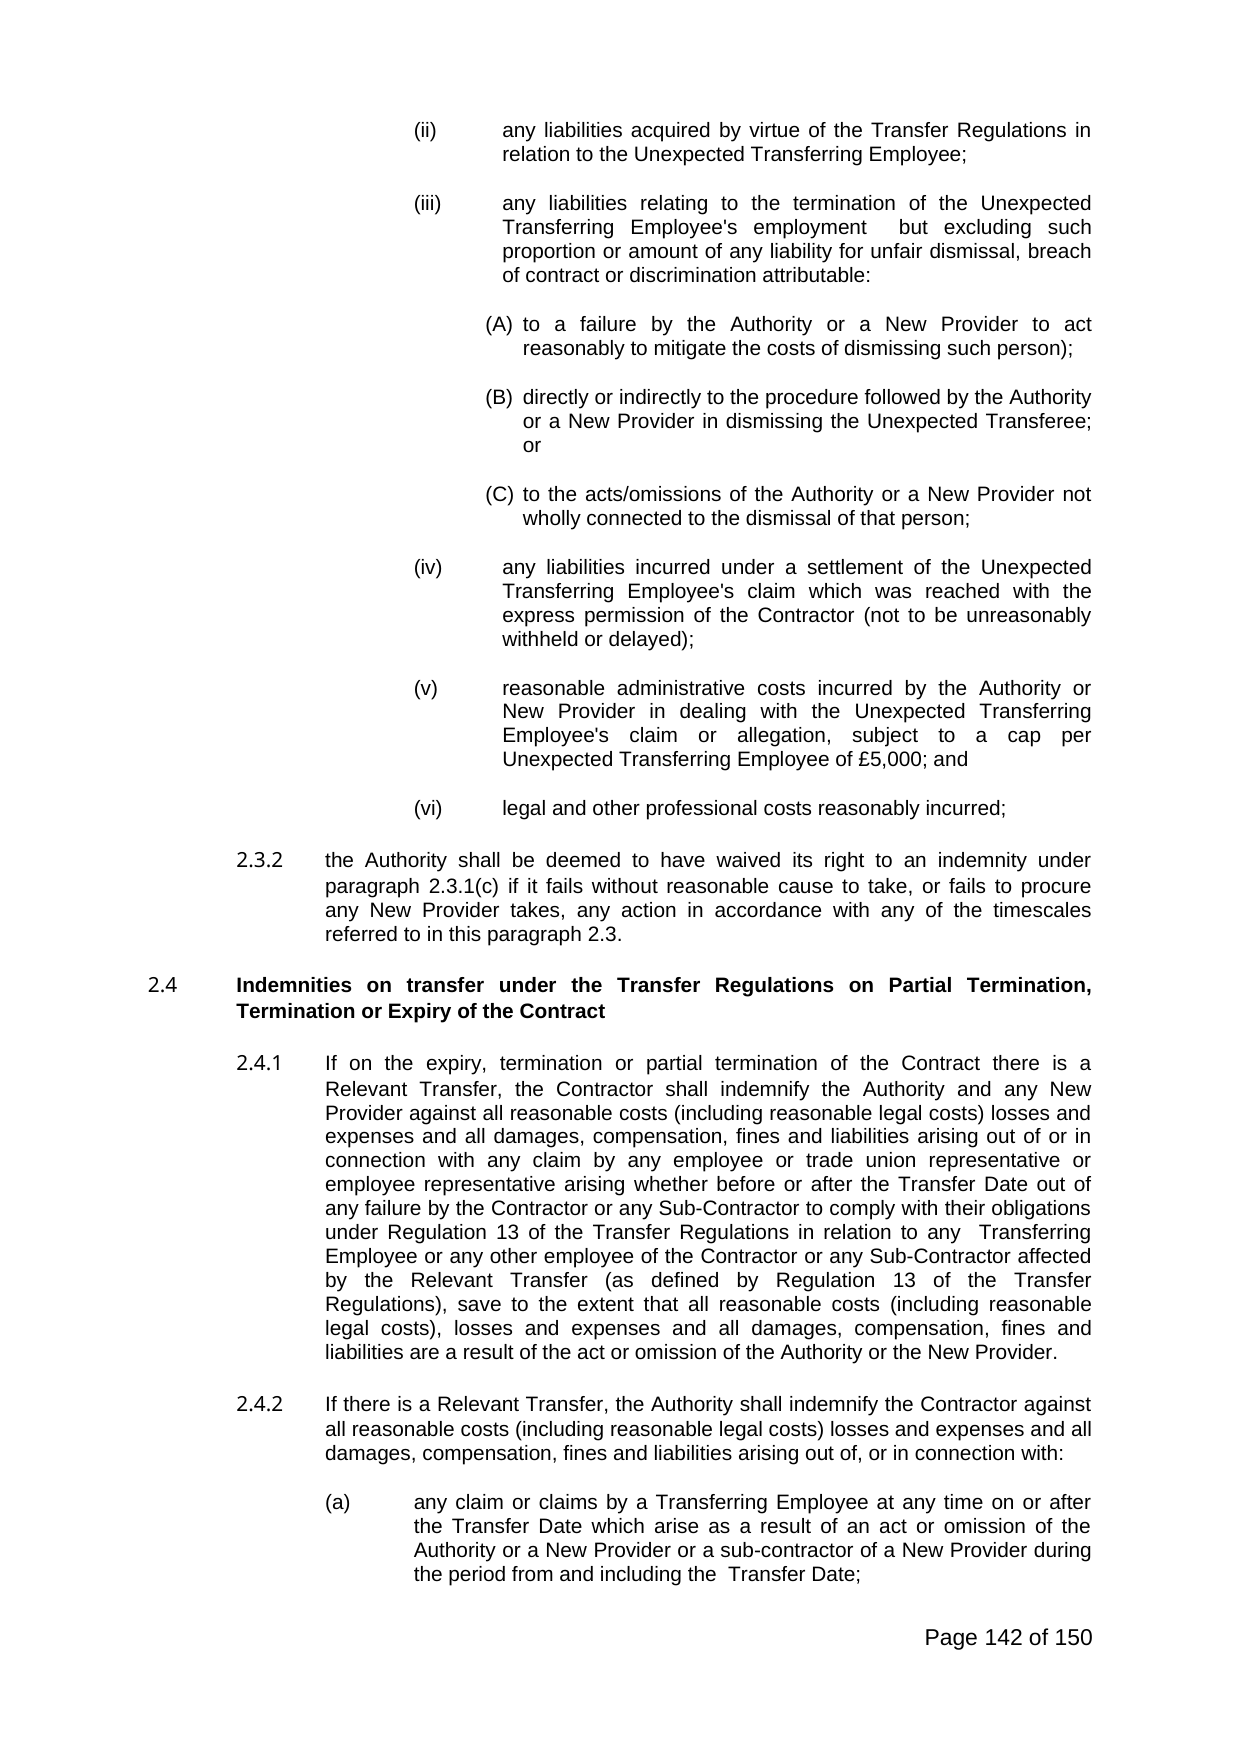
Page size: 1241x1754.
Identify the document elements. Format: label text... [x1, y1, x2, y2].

list any liabilities relating to the termination of the Unexpected Transferring Employee's employment but excluding such proportion or amount of any liability for unfair dismissal, breach of contract or discrimination attributable: [413, 191, 1092, 287]
list Indemnities on transfer under the Transfer Regulations on Partial Termination, Termination or Expiry of the Contract [148, 971, 1092, 1023]
list to the acts/omissions of the Authority or a New Provider not wholly connected to the dismissal of that person; [485, 482, 1092, 529]
list the Authority shall be deemed to have waived its right to an indemnity under paragraph 2.3.1(c) if it fails without reasonable cause to take, or fails to procure any New Provider takes, any action in accordance with any of the timescales referred to in this paragraph 2.3. [236, 845, 1092, 946]
list directly or indirectly to the procedure followed by the Authority or a New Provider in dismissing the Unexpected Transferee; or [485, 385, 1092, 457]
list any claim or claims by a Transferring Employee at any time on or after the Transfer Date which arise as a result of an act or omission of the Authority or a New Provider or a sub-contractor of a New Provider during the period from and including the Transfer Date; [325, 1490, 1092, 1586]
list legal and other professional costs reasonably incurred; [413, 796, 1092, 820]
list any liabilities incurred under a settlement of the Unexpected Transferring Employee's claim which was reached with the express permission of the Contractor (not to be unreasonably withheld or delayed); [413, 554, 1092, 650]
list reasonable administrative costs incurred by the Authority or New Provider in dealing with the Unexpected Transferring Employee's claim or allegation, subject to a cap per Unexpected Transferring Employee of £5,000; and [413, 675, 1092, 771]
list If there is a Relevant Transfer, the Authority shall indemnify the Contractor against all reasonable costs (including reasonable legal costs) losses and expenses and all damages, compensation, fines and liabilities arising out of, or in connection with: [236, 1389, 1092, 1465]
list to a failure by the Authority or a New Provider to act reasonably to mitigate the costs of dismissing such person); [485, 312, 1092, 360]
list If on the expiry, termination or partial termination of the Contract there is a Relevant Transfer, the Contractor shall indemnify the Authority and any New Provider against all reasonable costs (including reasonable legal costs) losses and expenses and all damages, compensation, fines and liabilities arising out of or in connection with any claim by any employee or trade union representative or employee representative arising whether before or after the Transfer Date out of any failure by the Contractor or any Sub-Contractor to comply with their obligations under Regulation 13 of the Transfer Regulations in relation to any Transferring Employee or any other employee of the Contractor or any Sub-Contractor affected by the Relevant Transfer (as defined by Regulation 13 of the Transfer Regulations), save to the extent that all reasonable costs (including reasonable legal costs), losses and expenses and all damages, compensation, fines and liabilities are a result of the act or omission of the Authority or the New Provider. [236, 1048, 1092, 1364]
list any liabilities acquired by virtue of the Transfer Regulations in relation to the Unexpected Transferring Employee; [413, 118, 1092, 166]
